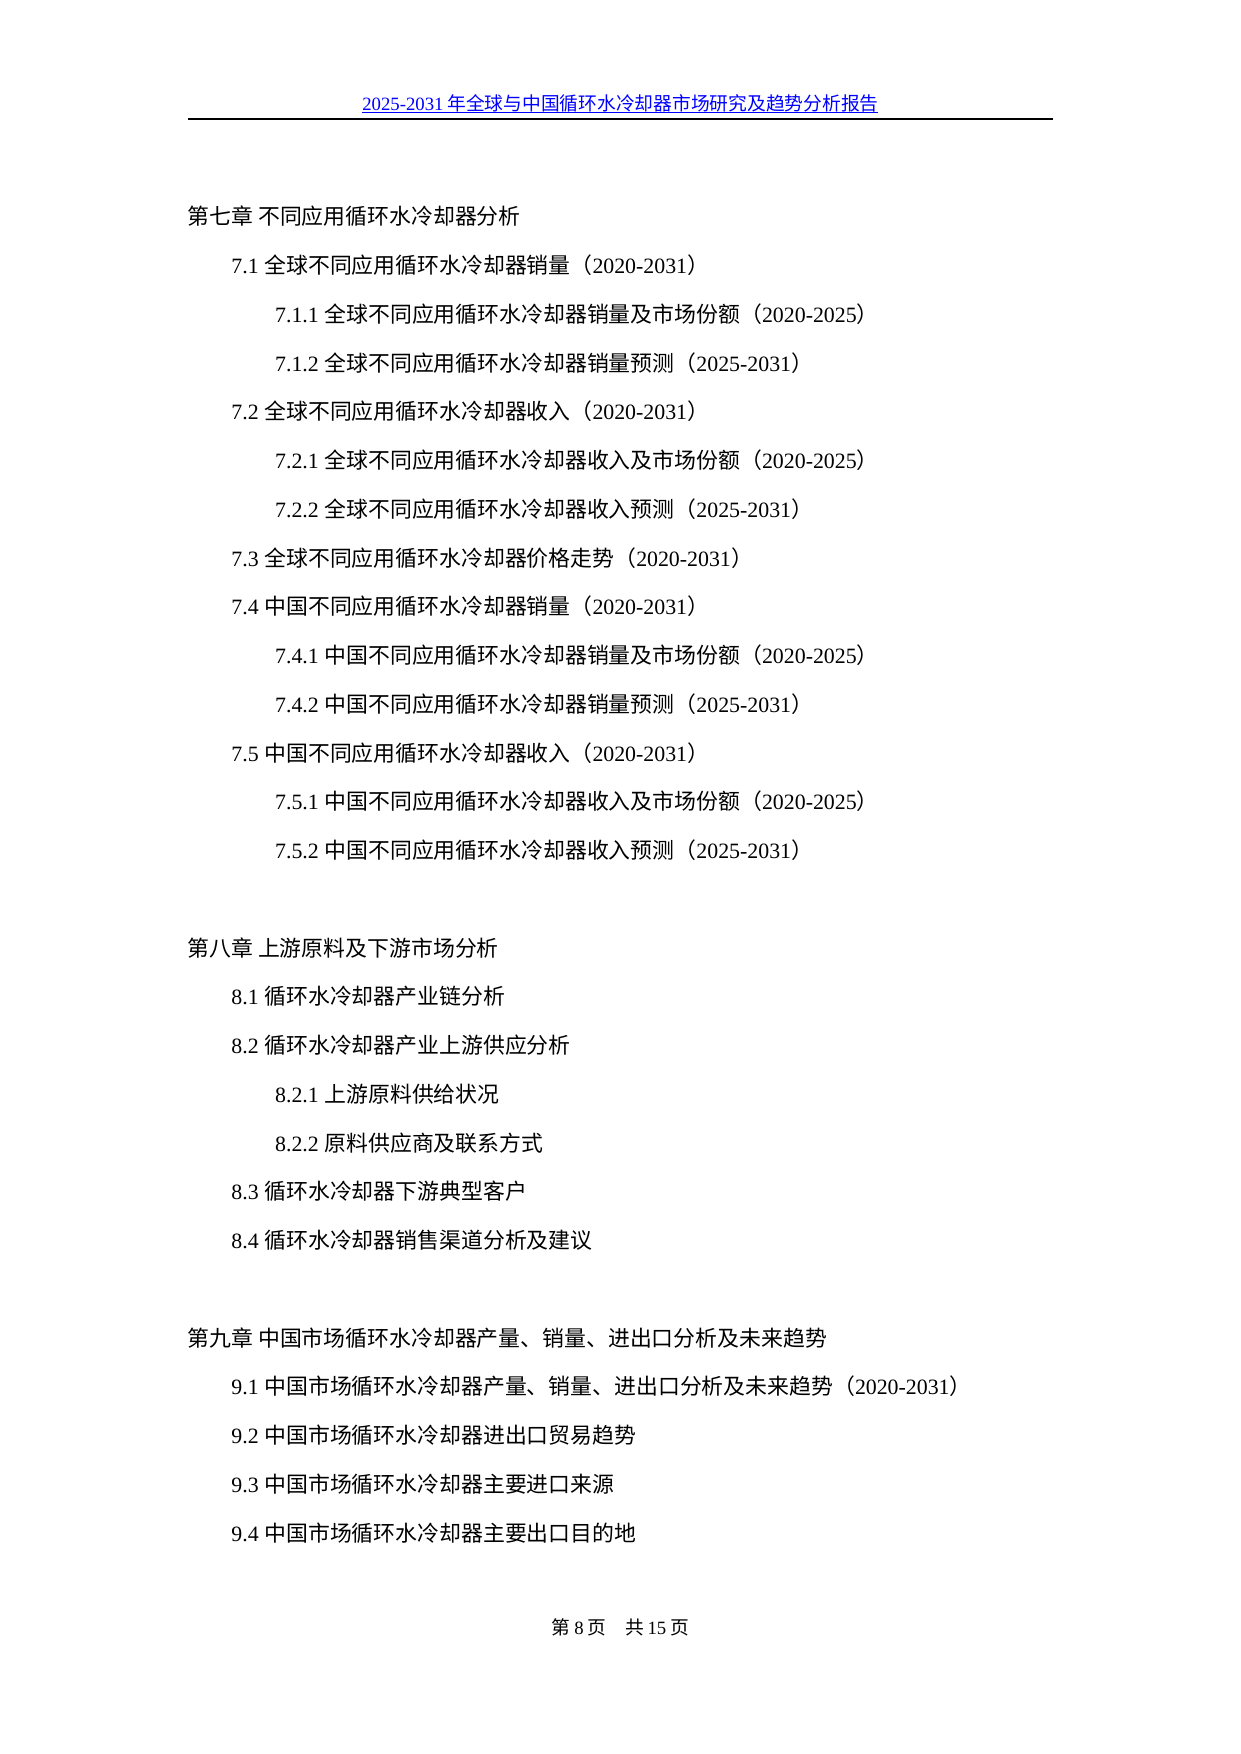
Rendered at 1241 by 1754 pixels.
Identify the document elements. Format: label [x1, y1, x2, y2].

text [187, 150, 1053, 1548]
